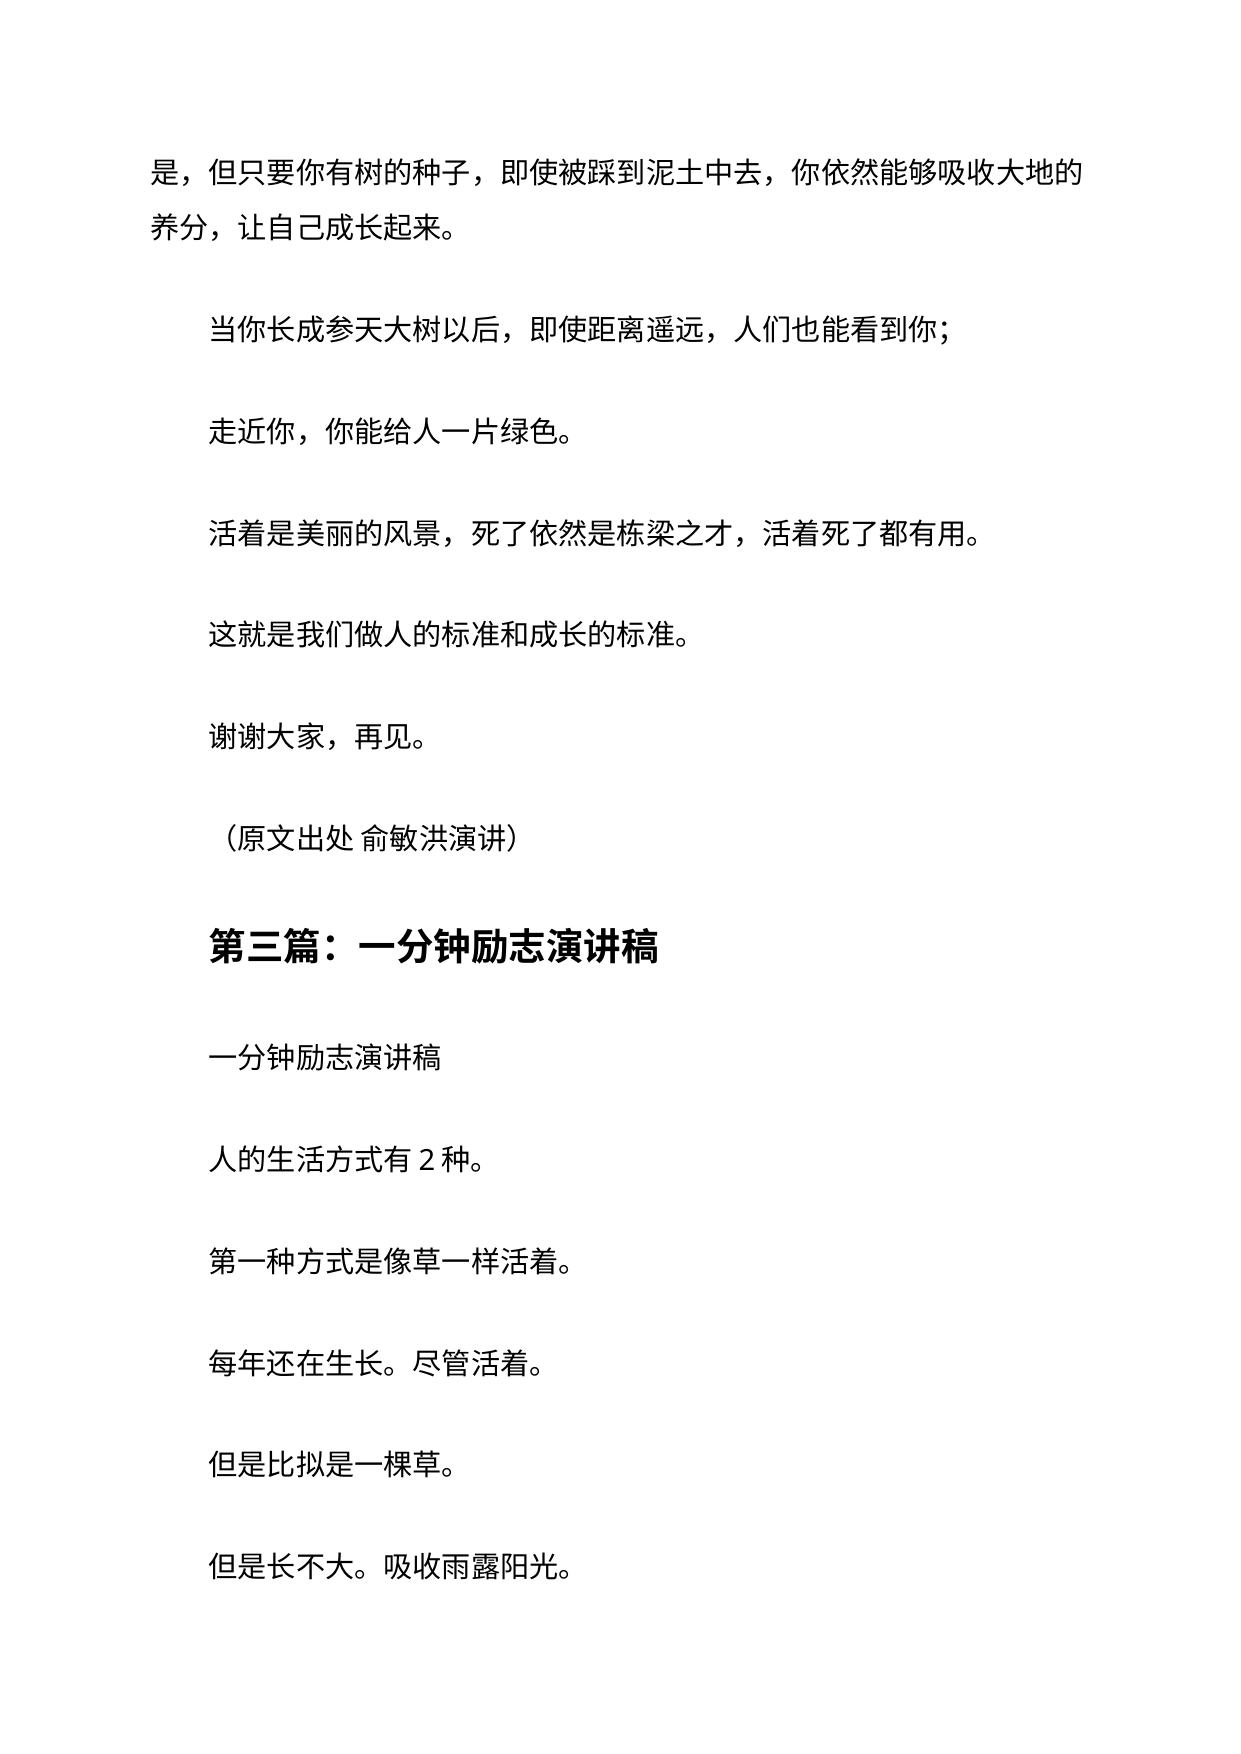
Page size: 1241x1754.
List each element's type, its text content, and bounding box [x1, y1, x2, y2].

text 第三篇：一分钟励志演讲稿 [150, 917, 1090, 972]
text 谢谢大家，再见。 [150, 714, 1090, 756]
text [150, 150, 1090, 247]
text 但是比拟是一棵草。 [150, 1442, 1090, 1484]
text 这就是我们做人的标准和成长的标准。 [150, 612, 1090, 654]
text 当你长成参天大树以后，即使距离遥远，人们也能看到你； [150, 307, 1090, 349]
text 活着是美丽的风景，死了依然是栋梁之才，活着死了都有用。 [150, 510, 1090, 552]
text 人的生活方式有2种。 [150, 1136, 1090, 1179]
text 走近你，你能给人一片绿色。 [150, 408, 1090, 451]
text 一分钟励志演讲稿 [150, 1035, 1090, 1077]
text 每年还在生长。尽管活着。 [150, 1340, 1090, 1382]
text 第一种方式是像草一样活着。 [150, 1238, 1090, 1281]
text 但是长不大。吸收雨露阳光。 [150, 1544, 1090, 1586]
text （原文出处 俞敏洪演讲） [150, 816, 1090, 858]
